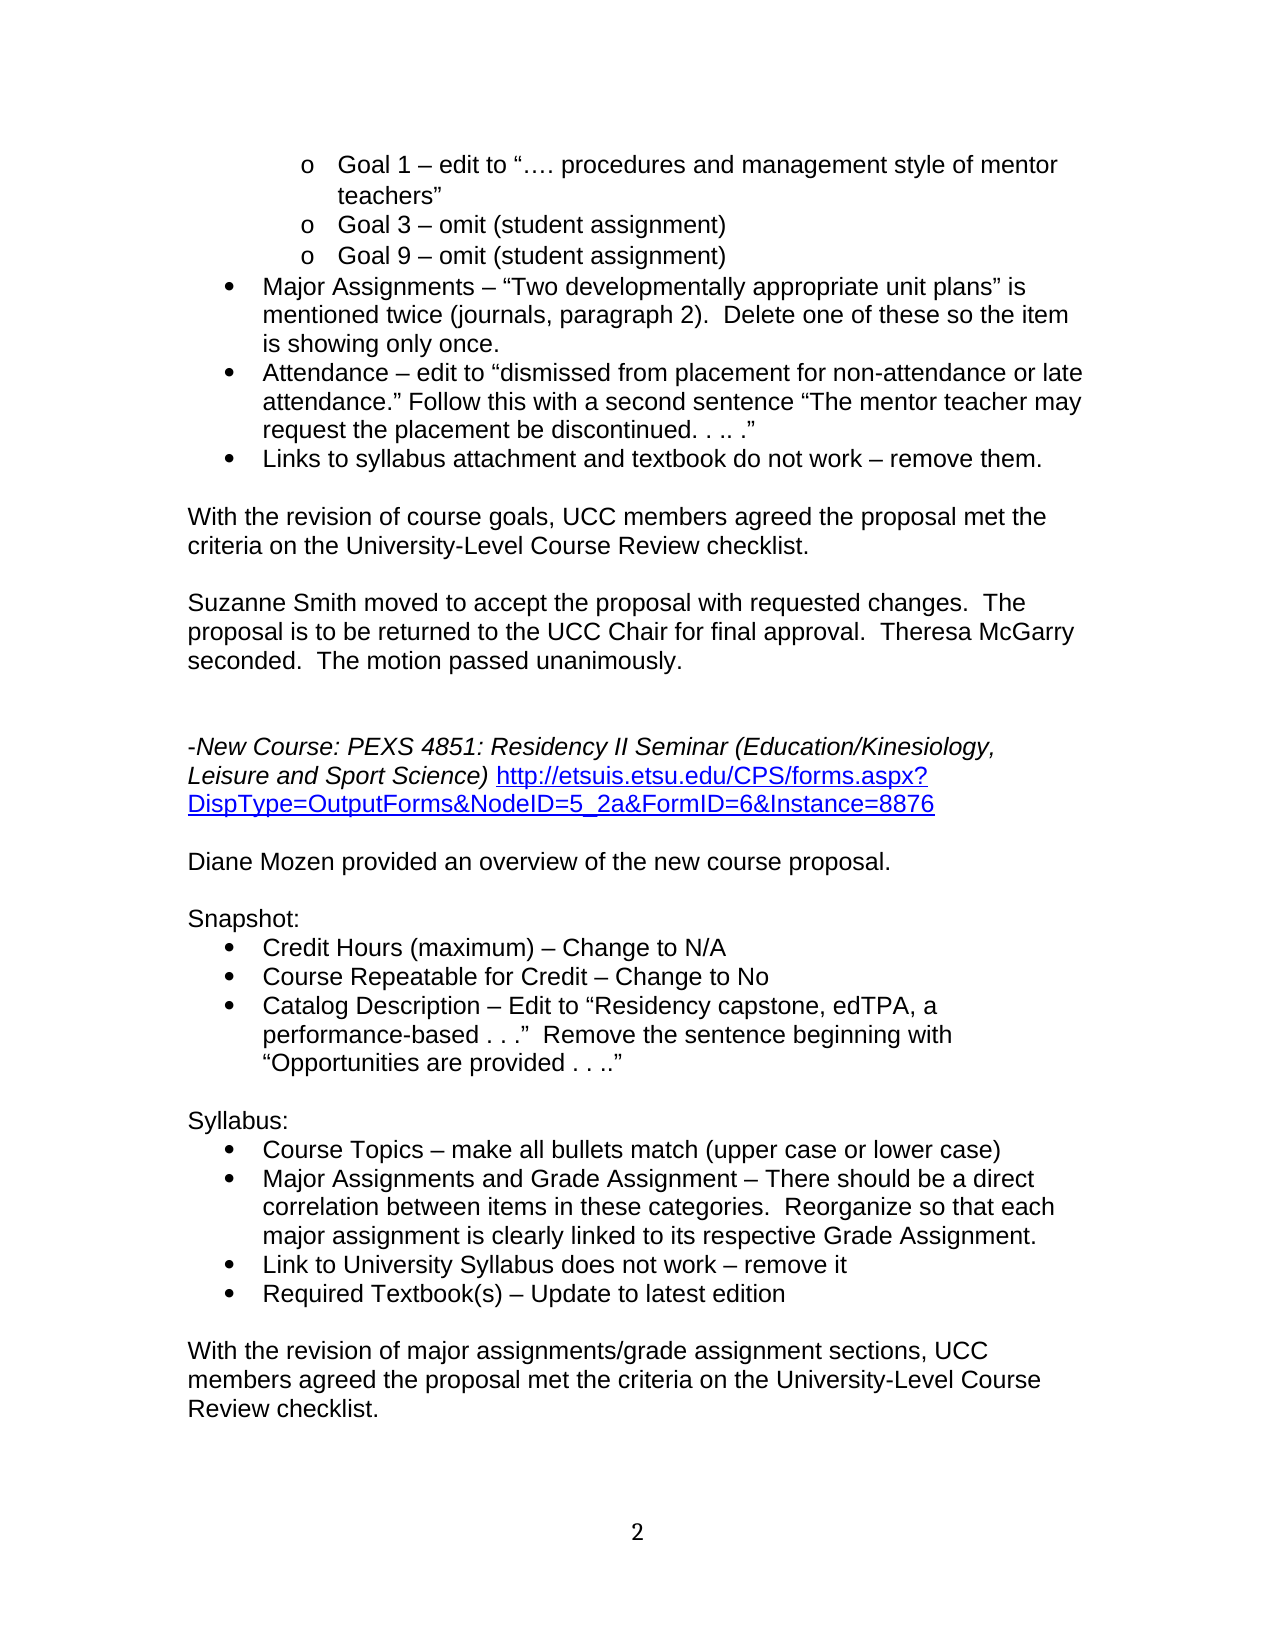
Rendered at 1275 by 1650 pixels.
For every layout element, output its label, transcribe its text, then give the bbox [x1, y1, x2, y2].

list Links to syllabus attachment and textbook do not work – remove them. [225, 444, 1087, 473]
list Attendance – edit to “dismissed from placement for non-attendance or late attendance.” Follow this with a second sentence “The mentor teacher may request the placement be discontinued. . .. .” [225, 358, 1087, 444]
text Snapshot: [187, 904, 1087, 933]
list Credit Hours (maximum) – Change to N/A [225, 933, 1087, 962]
list Goal 1 – edit to “…. procedures and management style of mentor teachers” [300, 150, 1087, 210]
list Required Textbook(s) – Update to latest edition [225, 1279, 1087, 1308]
text Suzanne Smith moved to accept the proposal with requested changes. The proposal is to be returned to the UCC Chair for final approval. Theresa McGarry seconded. The motion passed unanimously. [187, 588, 1087, 674]
list Course Repeatable for Credit – Change to No [225, 962, 1087, 991]
list Major Assignments and Grade Assignment – There should be a direct correlation between items in these categories. Reorganize so that each major assignment is clearly linked to its respective Grade Assignment. [225, 1163, 1087, 1250]
list Catalog Description – Edit to “Residency capstone, edTPA, a performance-based . . .” Remove the sentence beginning with “Opportunities are provided . . ..” [225, 991, 1087, 1077]
list Goal 3 – omit (student assignment) [300, 210, 1087, 241]
text Diane Mozen provided an overview of the new course proposal. [187, 847, 1087, 876]
text Syllabus: [187, 1106, 1087, 1135]
text With the revision of course goals, UCC members agreed the proposal met the criteria on the University-Level Course Review checklist. [187, 502, 1087, 559]
text With the revision of major assignments/grade assignment sections, UCC members agreed the proposal met the criteria on the University-Level Course Review checklist. [187, 1336, 1087, 1423]
list Link to University Syllabus does not work – remove it [225, 1250, 1087, 1279]
list Goal 9 – omit (student assignment) [300, 241, 1087, 272]
list Course Topics – make all bullets match (upper case or lower case) [225, 1135, 1087, 1163]
list Major Assignments – “Two developmentally appropriate unit plans” is mentioned twice (journals, paragraph 2). Delete one of these so the item is showing only once. [225, 272, 1087, 358]
text -New Course: PEXS 4851: Residency II Seminar (Education/Kinesiology, Leisure and Sport Science) http://etsuis.etsu.edu/CPS/forms.aspx?DispType=OutputForms&NodeID=5_2a&FormID=6&Instance=8876 [187, 732, 1087, 818]
